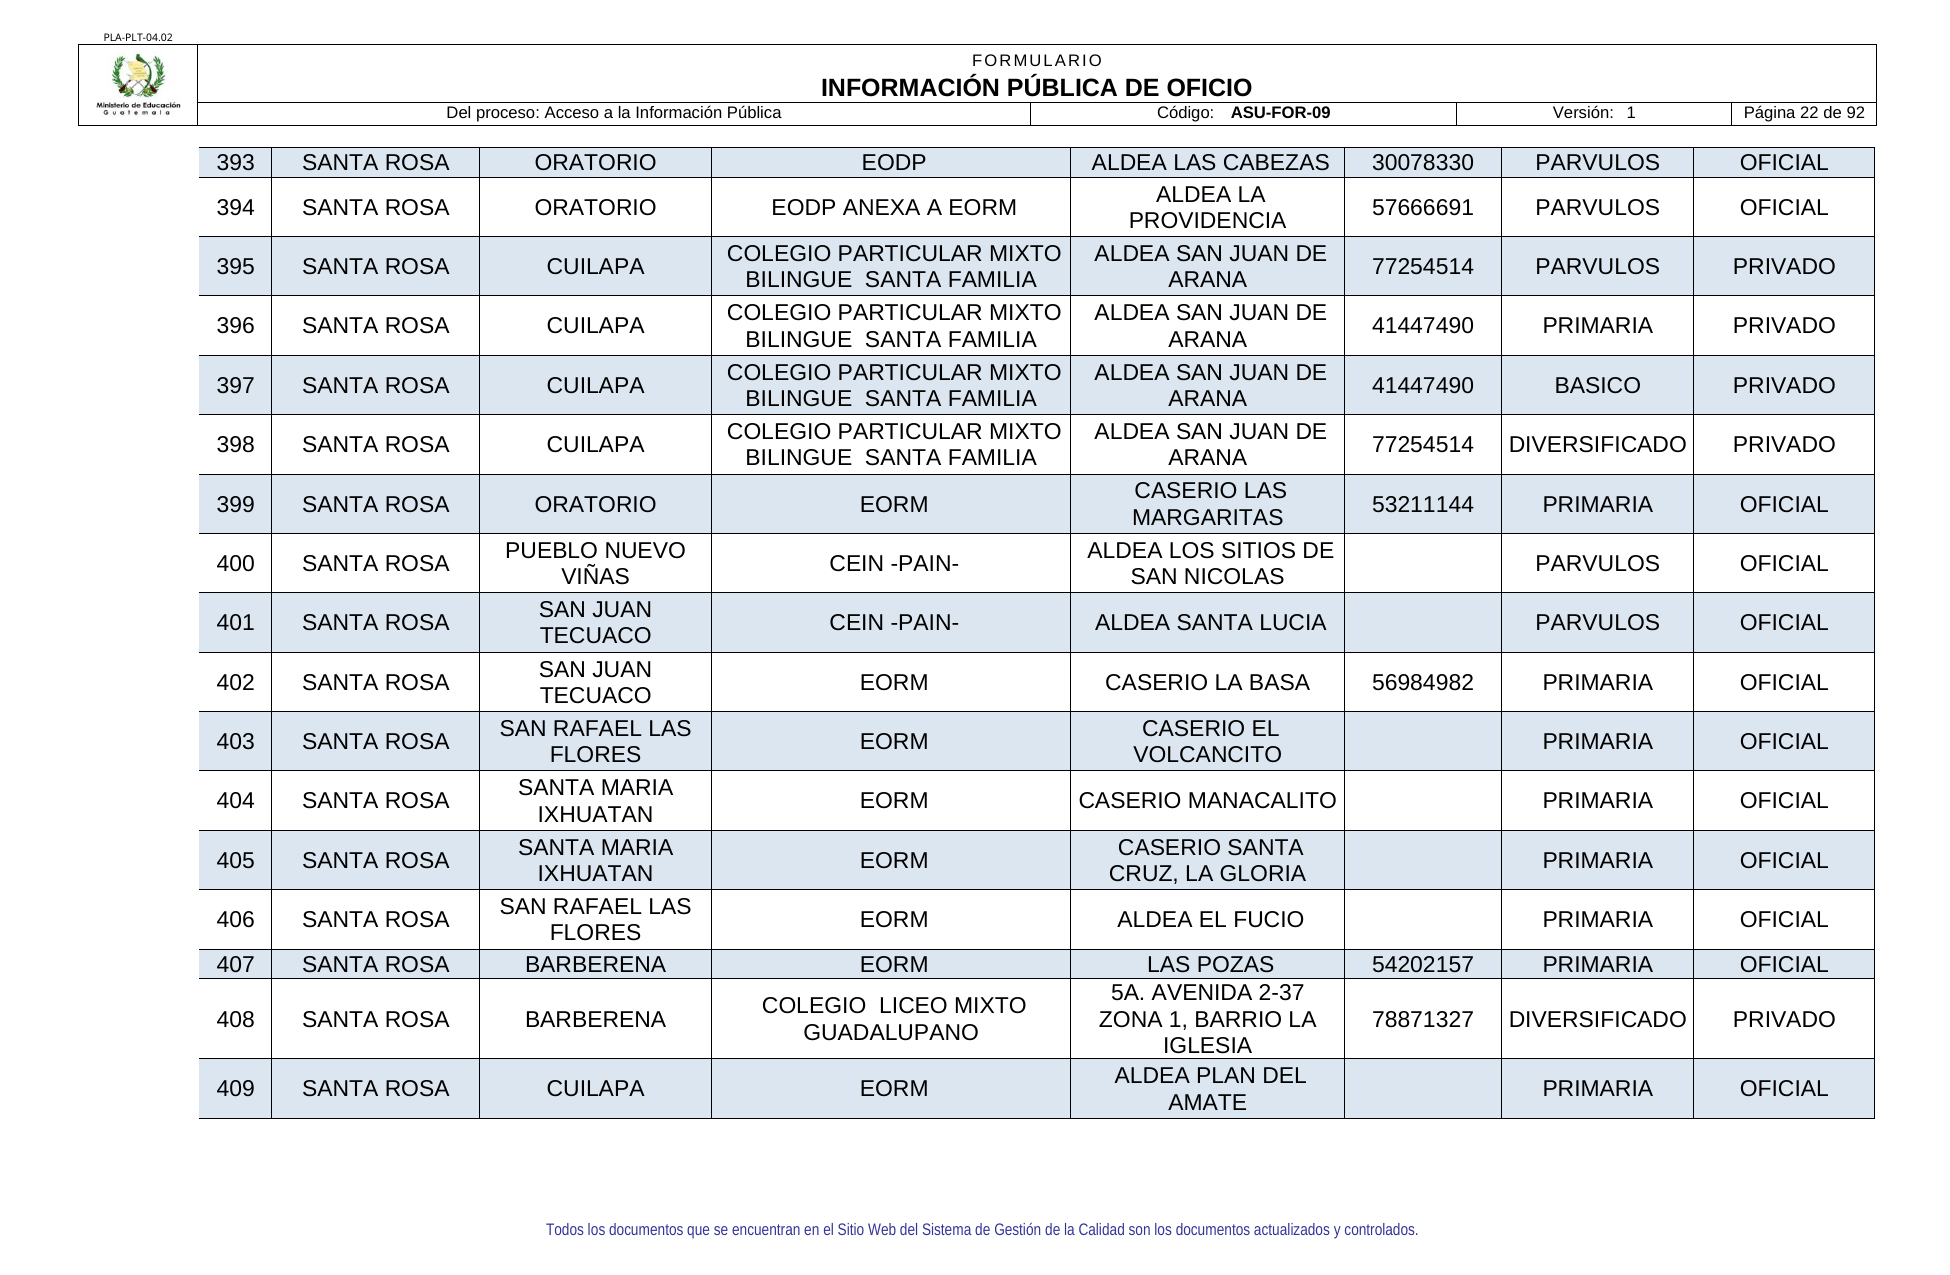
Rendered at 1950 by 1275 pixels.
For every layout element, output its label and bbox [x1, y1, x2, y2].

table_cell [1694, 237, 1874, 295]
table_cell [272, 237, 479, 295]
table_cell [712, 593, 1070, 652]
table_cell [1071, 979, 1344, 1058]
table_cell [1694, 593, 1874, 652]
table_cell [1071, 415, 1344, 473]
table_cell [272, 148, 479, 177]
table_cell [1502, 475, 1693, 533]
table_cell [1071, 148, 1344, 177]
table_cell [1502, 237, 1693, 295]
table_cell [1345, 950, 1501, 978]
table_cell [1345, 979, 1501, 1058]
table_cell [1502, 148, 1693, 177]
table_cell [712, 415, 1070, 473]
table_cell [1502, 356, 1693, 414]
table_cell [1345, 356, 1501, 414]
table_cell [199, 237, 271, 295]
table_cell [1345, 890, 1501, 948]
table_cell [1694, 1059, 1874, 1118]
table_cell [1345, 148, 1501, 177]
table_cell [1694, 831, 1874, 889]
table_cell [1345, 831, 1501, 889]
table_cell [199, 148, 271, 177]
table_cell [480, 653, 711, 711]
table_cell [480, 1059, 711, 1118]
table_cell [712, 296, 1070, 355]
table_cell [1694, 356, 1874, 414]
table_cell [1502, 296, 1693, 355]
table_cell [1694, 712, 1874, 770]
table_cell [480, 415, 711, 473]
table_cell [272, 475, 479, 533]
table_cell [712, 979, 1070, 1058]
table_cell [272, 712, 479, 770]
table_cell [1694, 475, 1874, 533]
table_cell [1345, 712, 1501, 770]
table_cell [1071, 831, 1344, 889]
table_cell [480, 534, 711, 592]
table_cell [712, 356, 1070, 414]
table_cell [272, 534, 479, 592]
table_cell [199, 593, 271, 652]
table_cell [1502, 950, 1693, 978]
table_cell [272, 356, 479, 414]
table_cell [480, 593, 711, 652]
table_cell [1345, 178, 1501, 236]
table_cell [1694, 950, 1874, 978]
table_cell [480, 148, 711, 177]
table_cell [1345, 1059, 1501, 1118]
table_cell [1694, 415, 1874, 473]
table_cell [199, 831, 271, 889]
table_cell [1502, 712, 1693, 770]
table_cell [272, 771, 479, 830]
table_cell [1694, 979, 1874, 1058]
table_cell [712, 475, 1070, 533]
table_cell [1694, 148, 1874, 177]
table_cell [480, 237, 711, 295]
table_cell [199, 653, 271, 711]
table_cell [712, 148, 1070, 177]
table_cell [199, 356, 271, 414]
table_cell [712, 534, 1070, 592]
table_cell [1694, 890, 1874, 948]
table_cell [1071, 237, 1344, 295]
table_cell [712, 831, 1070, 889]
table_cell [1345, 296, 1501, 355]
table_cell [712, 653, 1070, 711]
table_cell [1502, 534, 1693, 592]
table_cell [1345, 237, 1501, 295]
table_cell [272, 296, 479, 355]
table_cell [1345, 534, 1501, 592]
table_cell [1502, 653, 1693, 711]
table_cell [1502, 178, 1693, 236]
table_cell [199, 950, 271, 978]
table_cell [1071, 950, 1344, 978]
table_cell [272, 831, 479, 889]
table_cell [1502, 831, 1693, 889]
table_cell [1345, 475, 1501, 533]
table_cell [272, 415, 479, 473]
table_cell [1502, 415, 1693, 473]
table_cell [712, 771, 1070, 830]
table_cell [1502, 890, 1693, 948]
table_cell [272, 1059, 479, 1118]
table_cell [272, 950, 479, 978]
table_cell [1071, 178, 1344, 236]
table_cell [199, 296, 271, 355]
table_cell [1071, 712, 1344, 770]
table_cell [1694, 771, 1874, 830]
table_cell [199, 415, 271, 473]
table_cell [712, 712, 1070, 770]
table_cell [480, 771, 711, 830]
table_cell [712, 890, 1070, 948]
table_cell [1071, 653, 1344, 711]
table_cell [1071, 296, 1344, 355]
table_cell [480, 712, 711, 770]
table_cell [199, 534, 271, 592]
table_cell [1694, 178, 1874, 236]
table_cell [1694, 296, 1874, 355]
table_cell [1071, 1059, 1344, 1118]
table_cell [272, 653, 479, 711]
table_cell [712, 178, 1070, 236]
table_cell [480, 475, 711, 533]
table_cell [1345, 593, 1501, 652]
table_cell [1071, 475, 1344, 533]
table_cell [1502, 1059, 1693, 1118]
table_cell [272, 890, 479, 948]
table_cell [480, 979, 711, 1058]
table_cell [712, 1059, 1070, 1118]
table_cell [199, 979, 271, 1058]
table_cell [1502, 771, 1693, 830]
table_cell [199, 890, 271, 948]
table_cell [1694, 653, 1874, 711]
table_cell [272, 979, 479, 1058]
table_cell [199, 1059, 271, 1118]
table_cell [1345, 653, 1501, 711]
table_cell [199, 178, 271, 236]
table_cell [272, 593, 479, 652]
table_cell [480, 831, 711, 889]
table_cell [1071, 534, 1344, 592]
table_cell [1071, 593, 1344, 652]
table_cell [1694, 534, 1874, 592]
picture [95, 51, 181, 117]
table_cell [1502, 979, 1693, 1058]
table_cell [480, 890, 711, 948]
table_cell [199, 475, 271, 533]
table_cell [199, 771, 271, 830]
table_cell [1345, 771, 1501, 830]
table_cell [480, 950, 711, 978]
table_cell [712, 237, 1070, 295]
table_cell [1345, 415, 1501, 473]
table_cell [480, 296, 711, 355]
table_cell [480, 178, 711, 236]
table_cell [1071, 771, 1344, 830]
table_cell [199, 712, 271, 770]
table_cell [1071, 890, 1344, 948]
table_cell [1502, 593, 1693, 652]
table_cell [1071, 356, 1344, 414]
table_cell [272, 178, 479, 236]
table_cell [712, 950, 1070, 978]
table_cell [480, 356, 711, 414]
